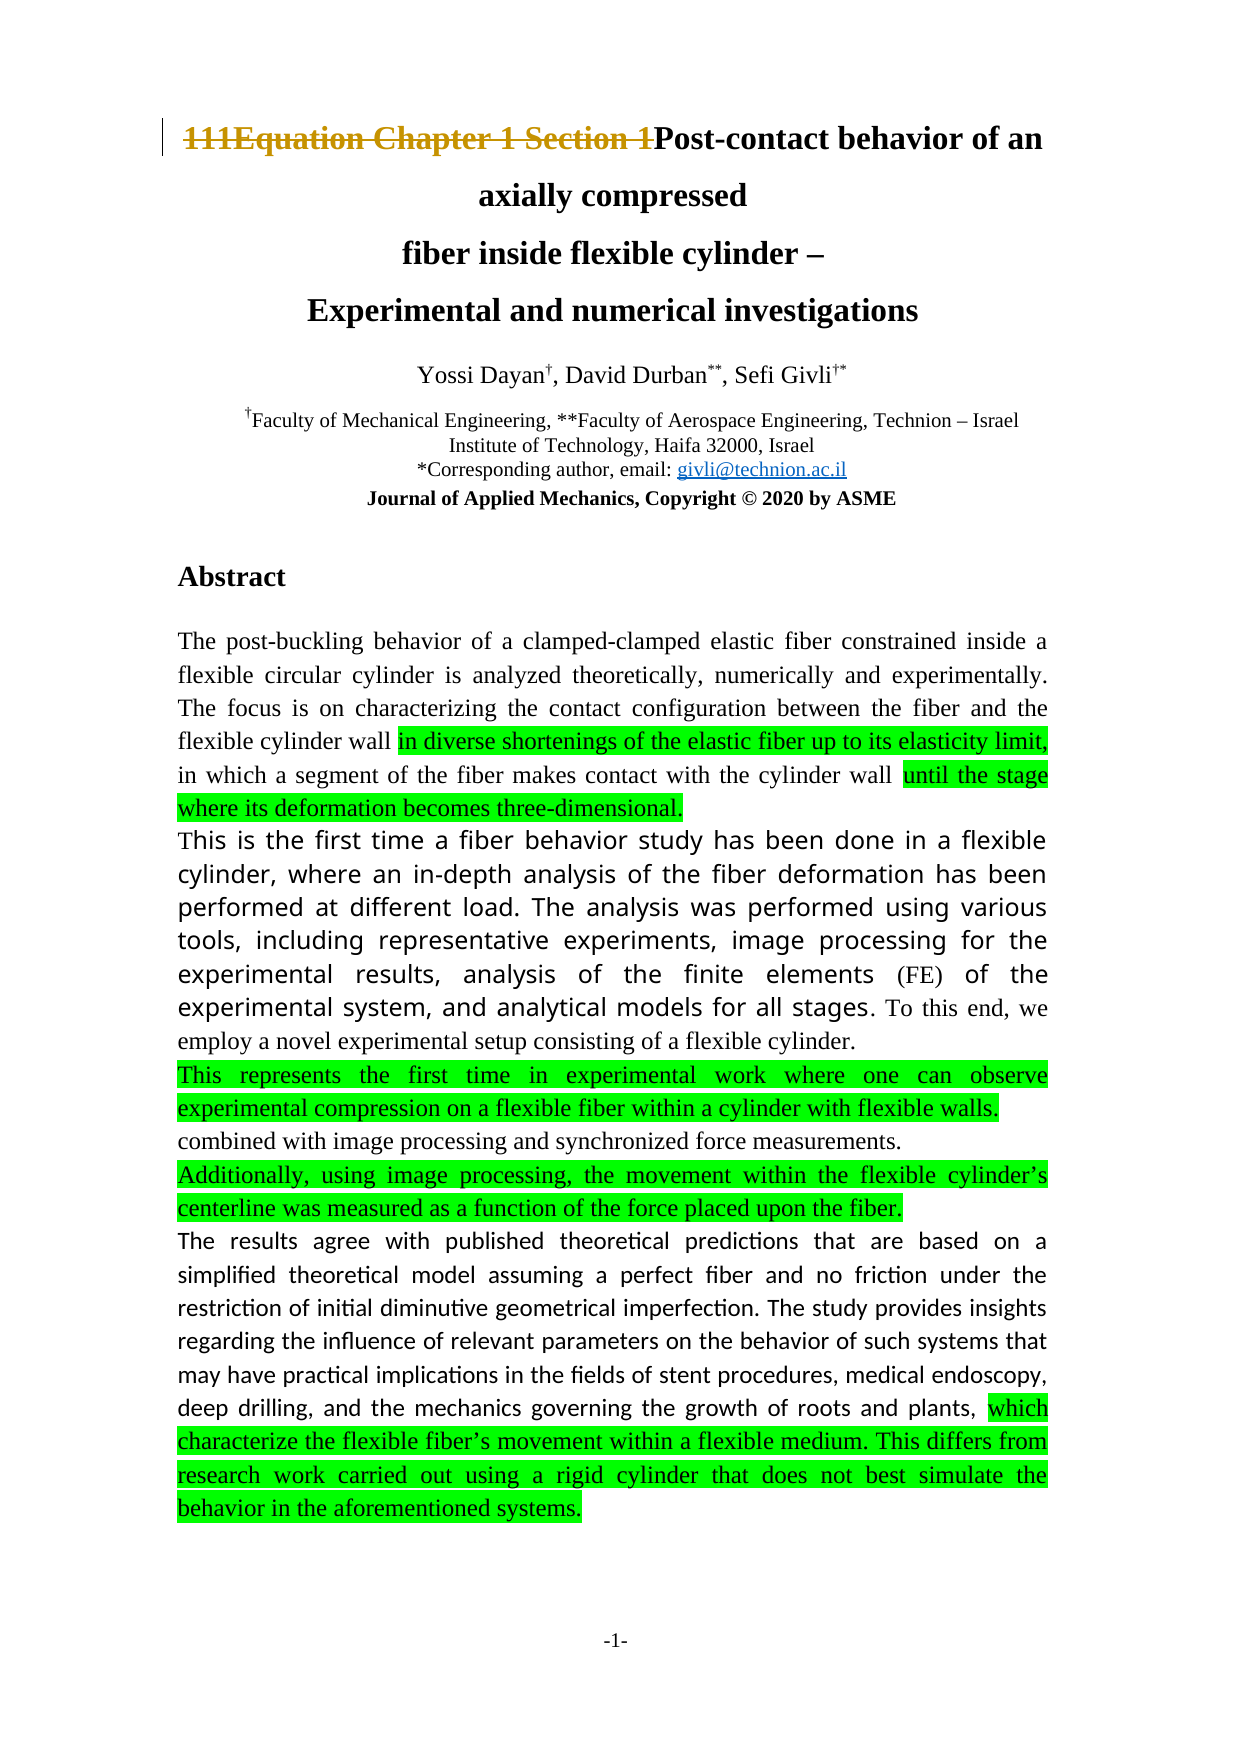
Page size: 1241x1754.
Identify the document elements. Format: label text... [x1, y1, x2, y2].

text †Faculty of Mechanical Engineering, **Faculty of Aerospace Engineering, Technion – Israel Institute of Technology, Haifa 32000, Israel [215, 404, 1048, 457]
text Yossi Dayan†, David Durban**, Sefi Givli†* [215, 361, 1048, 389]
text Additionally, using image processing, the movement within the flexible cylinder’s centerline was measured as a function of the force placed upon the fiber. [177, 1188, 1048, 1223]
text The results agree with published theoretical predictions that are based on a simplified theoretical model assuming a perfect fiber and no friction under the restriction of initial diminutive geometrical imperfection. The study provides insights regarding the influence of relevant parameters on the behavior of such systems that may have practical implications in the fields of stent procedures, medical endoscopy, deep drilling, and the mechanics governing the growth of roots and plants, which characterize the flexible fiber’s movement within a flexible medium. This differs from research work carried out using a rigid cylinder that does not best simulate the behavior in the aforementioned systems. [177, 1223, 1048, 1426]
subtitle Abstract [177, 559, 1048, 593]
text This represents the first time in experimental work where one can observe experimental compression on a flexible fiber within a cylinder with flexible walls. [177, 1088, 1048, 1123]
text Journal of Applied Mechanics, Copyright © 2020 by ASME [215, 485, 1048, 509]
text The post-buckling behavior of a clamped-clamped elastic fiber constrained inside a flexible circular cylinder is analyzed theoretically, numerically and experimentally. The focus is on characterizing the contact configuration between the fiber and the flexible cylinder wall in diverse shortenings of the elastic fiber up to its elasticity limit, in which a segment of the fiber makes contact with the cylinder wall until the stage where its deformation becomes three-dimensional. [177, 623, 1048, 823]
text fiber inside flexible cylinder – [177, 233, 1048, 271]
text *Corresponding author, email: givli@technion.ac.il [215, 457, 1048, 481]
text Experimental and numerical investigations [177, 291, 1048, 329]
text This is the first time a fiber behavior study has been done in a flexible cylinder, where an in-depth analysis of the fiber deformation has been performed at different load. The analysis was performed using various tools, including representative experiments, image processing for the experimental results, analysis of the finite elements (FE) of the experimental system, and analytical models for all stages. To this end, we employ a novel experimental setup consisting of a flexible cylinder. [177, 823, 1048, 1056]
text Post-contact behavior of an axially compressed [177, 118, 1048, 214]
text combined with image processing and synchronized force measurements. [177, 1123, 1048, 1156]
